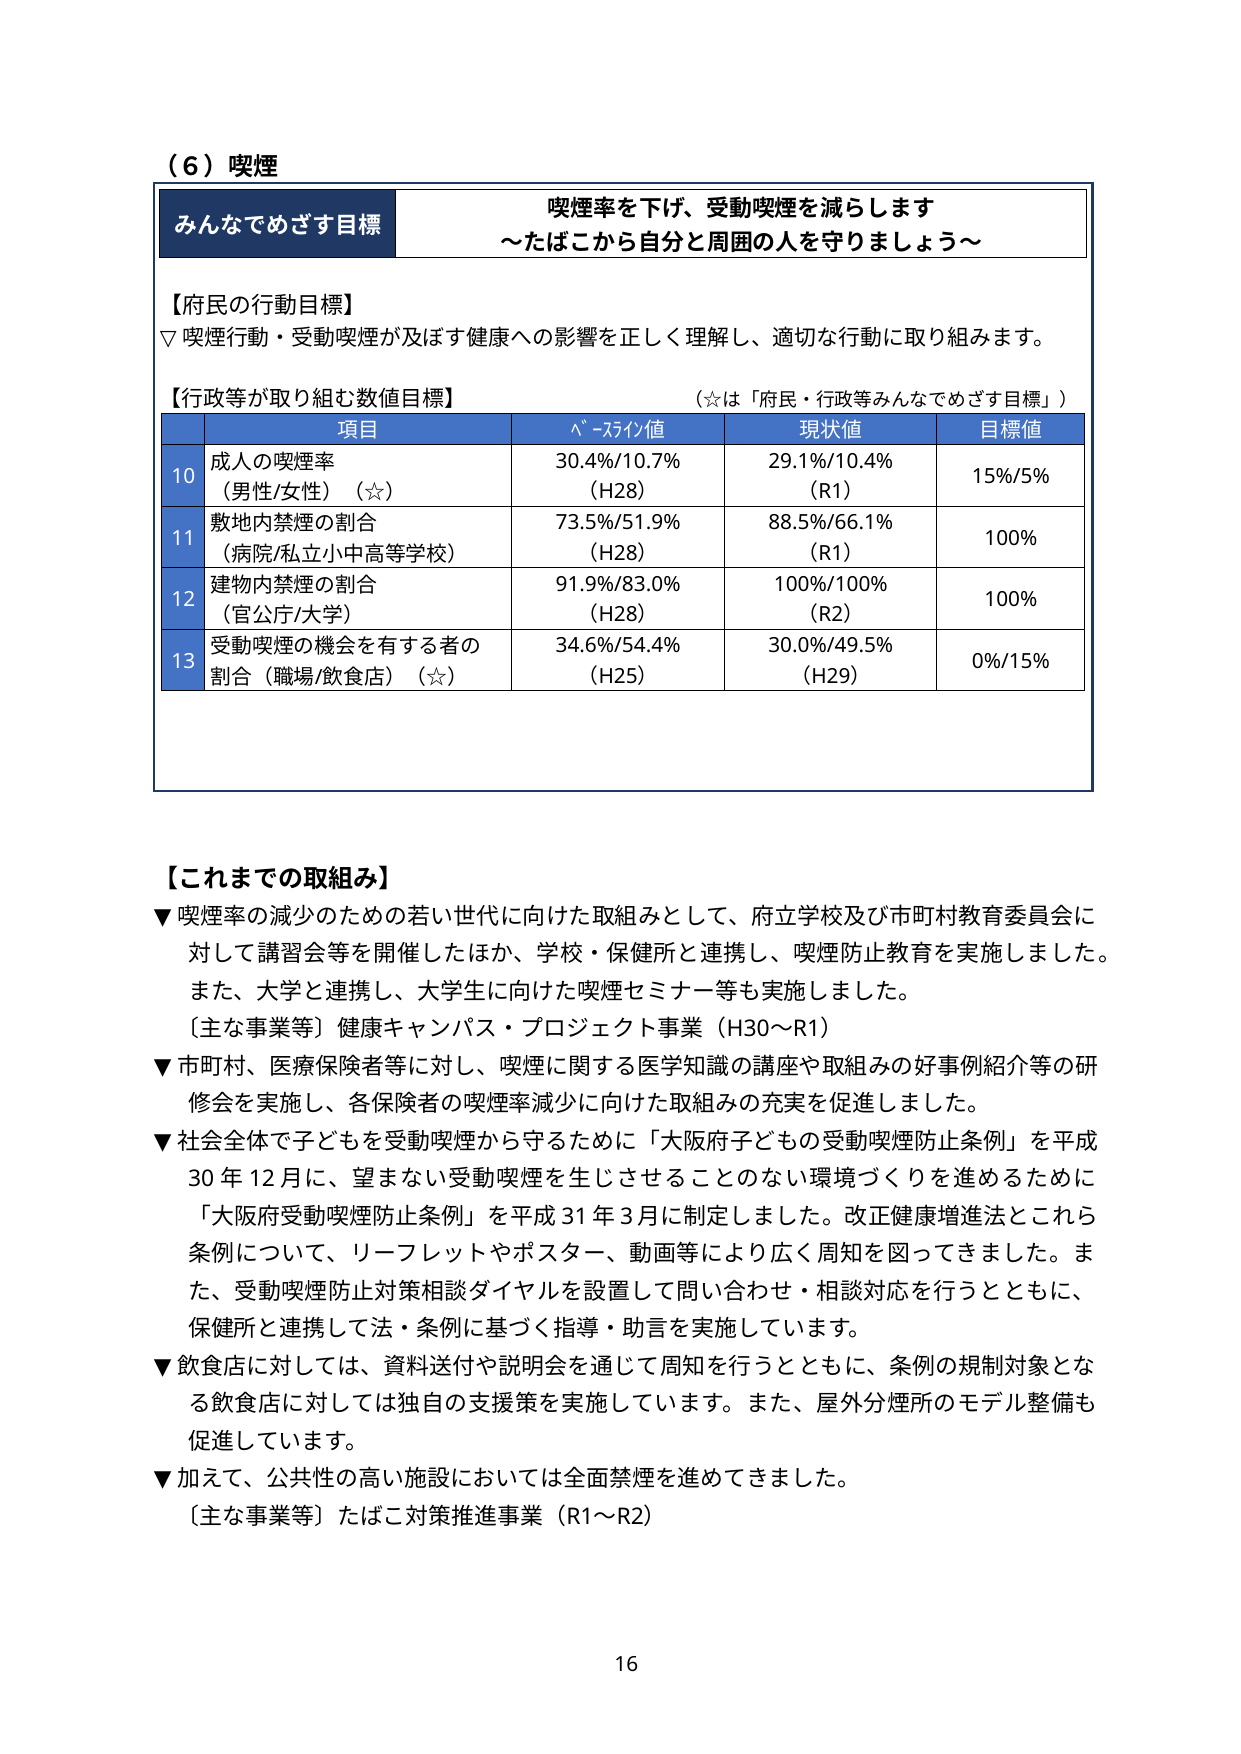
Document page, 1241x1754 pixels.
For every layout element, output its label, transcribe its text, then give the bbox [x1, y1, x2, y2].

text 〔主な事業等〕たばこ対策推進事業（R1～R2） [153, 1496, 1098, 1533]
text ▼ 飲食店に対しては、資料送付や説明会を通じて周知を行うとともに、条例の規制対象となる飲食店に対しては独自の支援策を実施しています。また、屋外分煙所のモデル整備も促進しています。 [153, 1346, 1098, 1458]
text 〔主な事業等〕健康キャンパス・プロジェクト事業（H30～R1） [153, 1008, 1098, 1046]
text （６）喫煙 [153, 146, 1098, 183]
text ▼ 市町村、医療保険者等に対し、喫煙に関する医学知識の講座や取組みの好事例紹介等の研修会を実施し、各保険者の喫煙率減少に向けた取組みの充実を促進しました。 [153, 1046, 1098, 1121]
text ▼ 社会全体で子どもを受動喫煙から守るために「大阪府子どもの受動喫煙防止条例」を平成30年12月に、望まない受動喫煙を生じさせることのない環境づくりを進めるために「大阪府受動喫煙防止条例」を平成31年3月に制定しました。改正健康増進法とこれら条例について、リーフレットやポスター、動画等により広く周知を図ってきました。また、受動喫煙防止対策相談ダイヤルを設置して問い合わせ・相談対応を行うとともに、保健所と連携して法・条例に基づく指導・助言を実施しています。 [153, 1121, 1098, 1346]
text 【これまでの取組み】 [153, 858, 1098, 896]
text ▼ 喫煙率の減少のための若い世代に向けた取組みとして、府立学校及び市町村教育委員会に対して講習会等を開催したほか、学校・保健所と連携し、喫煙防止教育を実施しました。また、大学と連携し、大学生に向けた喫煙セミナー等も実施しました。 [153, 896, 1098, 1008]
text ▼ 加えて、公共性の高い施設においては全面禁煙を進めてきました。 [153, 1458, 1098, 1496]
